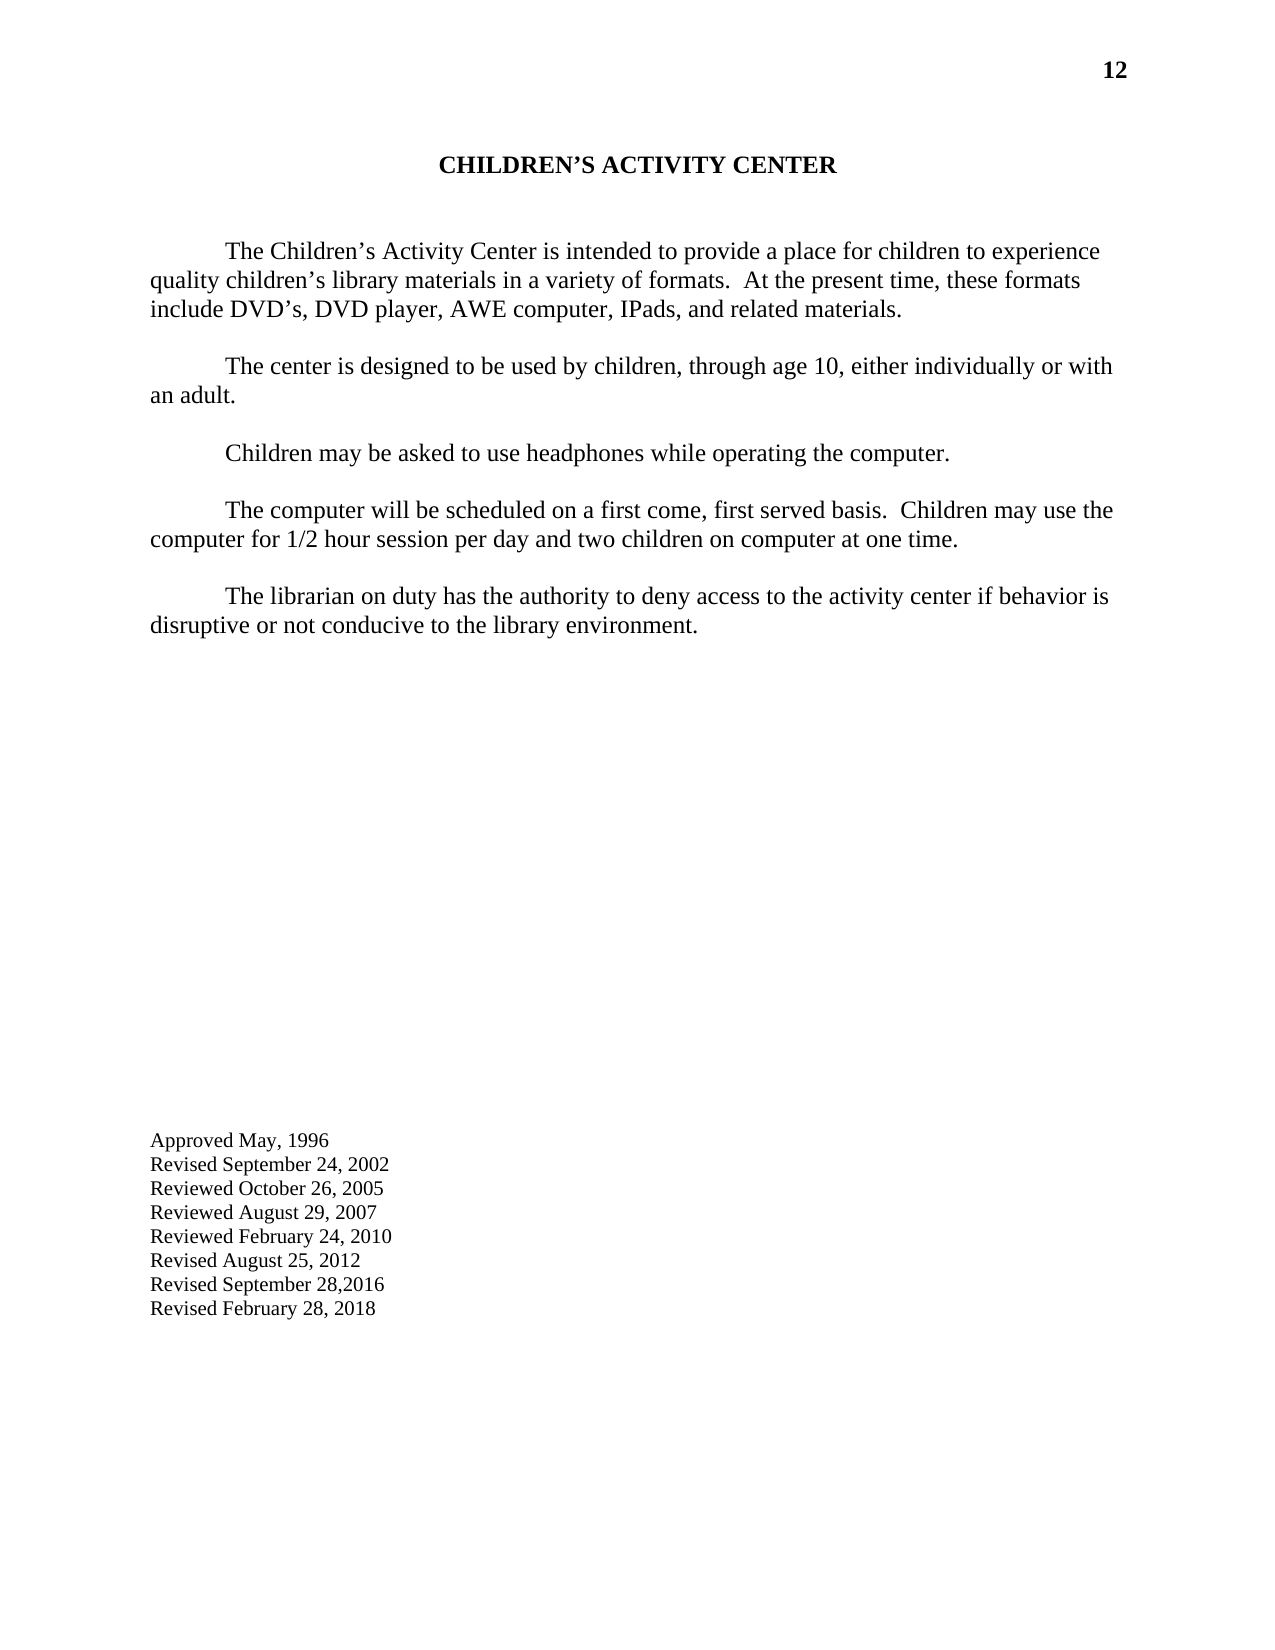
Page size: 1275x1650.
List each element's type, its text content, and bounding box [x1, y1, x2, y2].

text Revised August 25, 2012 [150, 1248, 1125, 1272]
text Approved May, 1996 [150, 1128, 1125, 1152]
text Revised February 28, 2018 [150, 1296, 1125, 1320]
text Revised September 28,2016 [150, 1272, 1125, 1296]
text Reviewed August 29, 2007 [150, 1200, 1125, 1224]
text The center is designed to be used by children, through age 10, either individually or with an adult. [150, 351, 1125, 409]
text The computer will be scheduled on a first come, first served basis. Children may use the computer for 1/2 hour session per day and two children on computer at one time. [150, 495, 1125, 553]
text Reviewed October 26, 2005 [150, 1176, 1125, 1200]
text The Children’s Activity Center is intended to provide a place for children to experience quality children’s library materials in a variety of formats. At the present time, these formats include DVD’s, DVD player, AWE computer, IPads, and related materials. [150, 236, 1125, 323]
text Revised September 24, 2002 [150, 1152, 1125, 1176]
text Reviewed February 24, 2010 [150, 1224, 1125, 1248]
text Children may be asked to use headphones while operating the computer. [150, 438, 1125, 466]
text The librarian on duty has the authority to deny access to the activity center if behavior is disruptive or not conducive to the library environment. [150, 581, 1125, 639]
text CHILDREN’S ACTIVITY CENTER [150, 150, 1125, 179]
